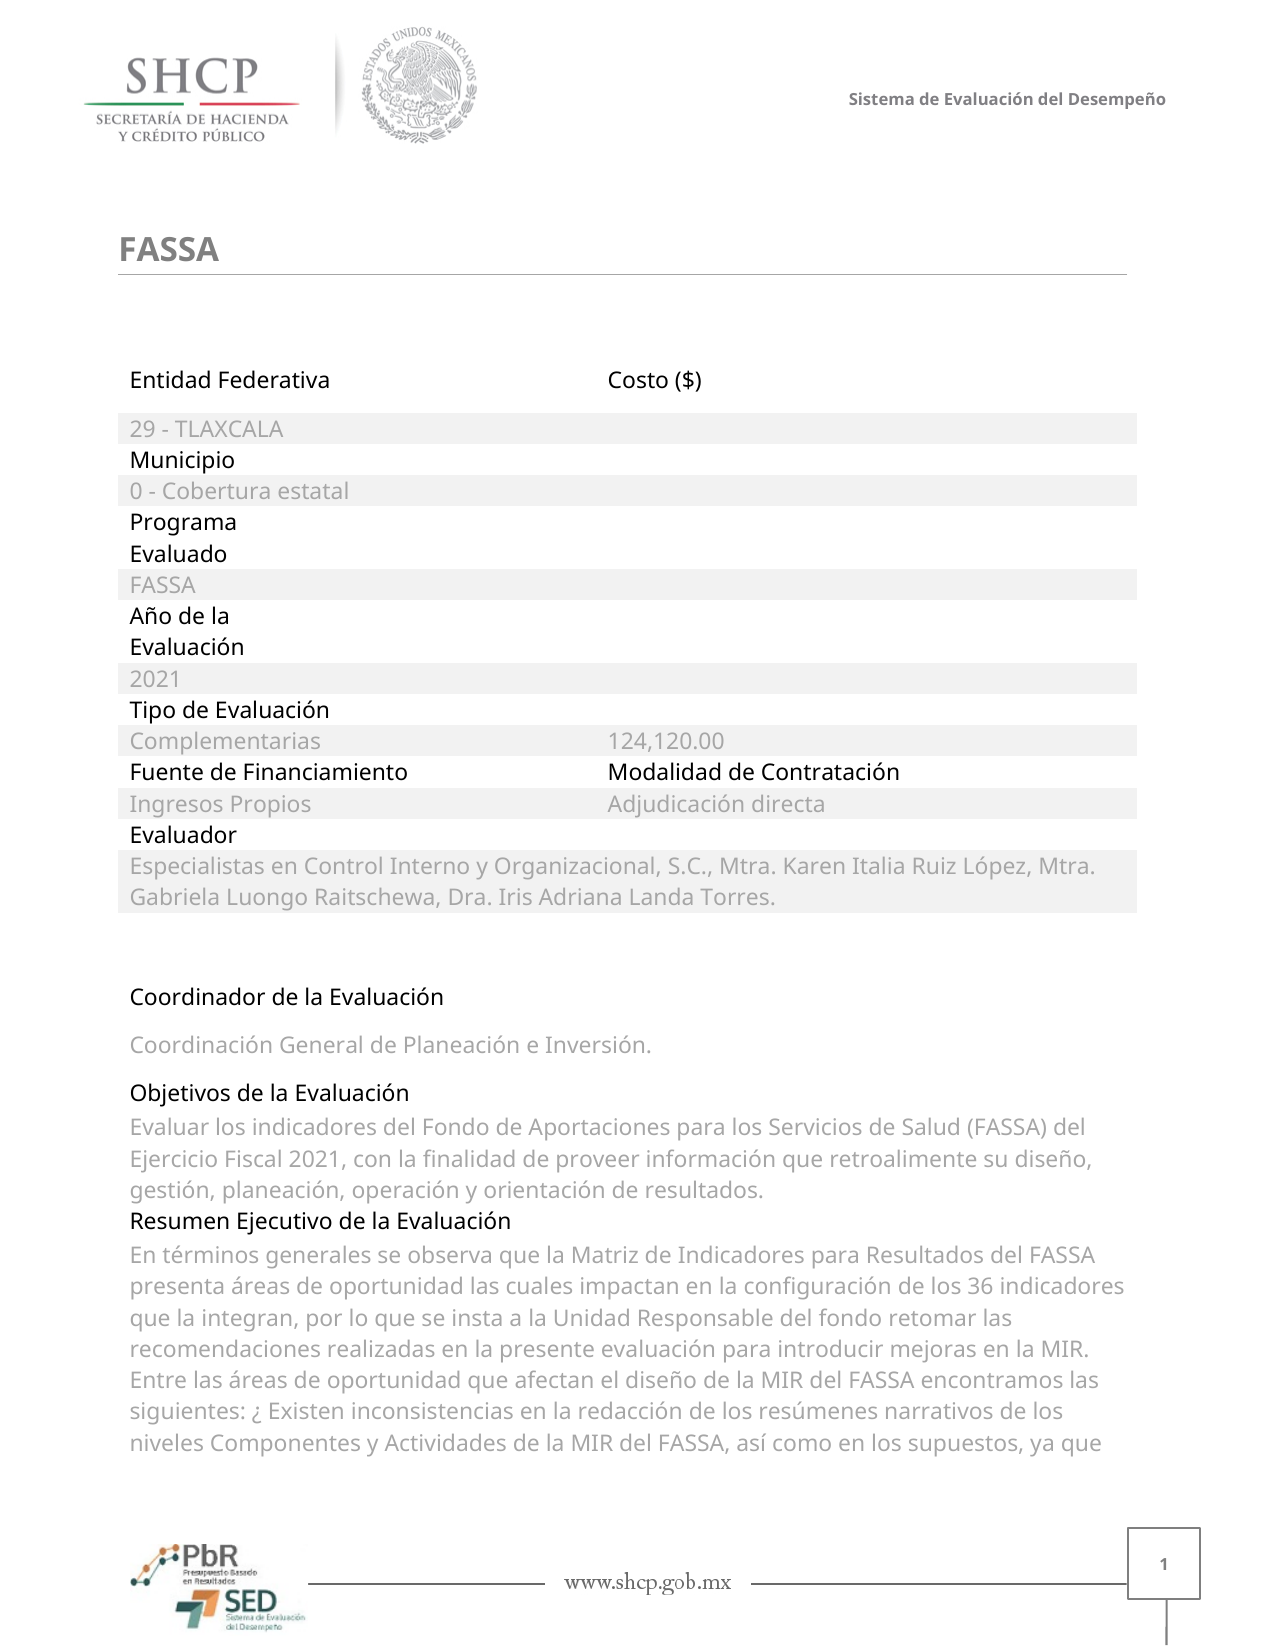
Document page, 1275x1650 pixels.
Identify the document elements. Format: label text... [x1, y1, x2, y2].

picture [78, 26, 480, 144]
subtitle FASSA [118, 226, 1127, 274]
table_header [118, 981, 874, 1029]
table_header Coordinador de la Evaluación [118, 1029, 1137, 1077]
picture [130, 1544, 1127, 1636]
